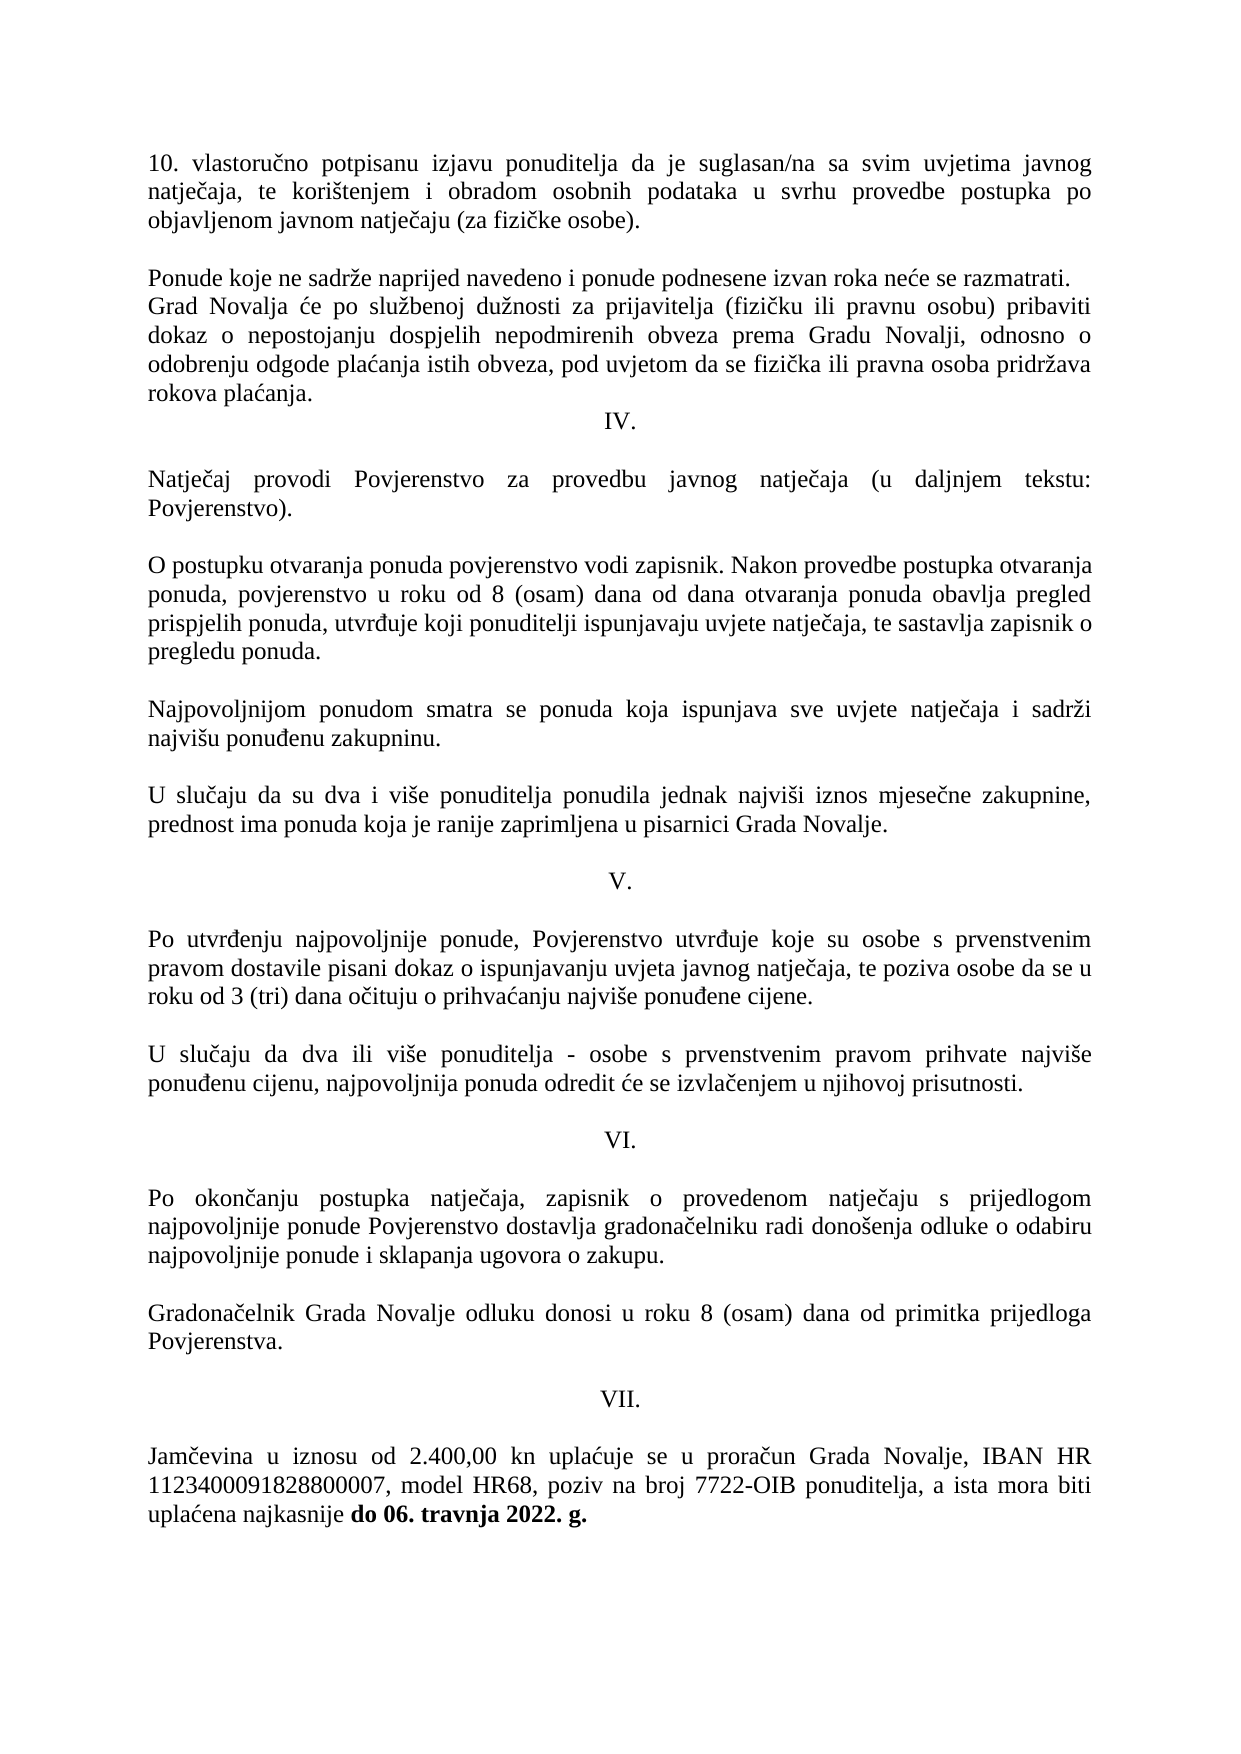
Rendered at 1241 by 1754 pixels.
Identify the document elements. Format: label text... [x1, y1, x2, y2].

text Ponude koje ne sadrže naprijed navedeno i ponude podnesene izvan roka neće se razmatrati. [148, 263, 1093, 291]
text Po utvrđenju najpovoljnije ponude, Povjerenstvo utvrđuje koje su osobe s prvenstvenim pravom dostavile pisani dokaz o ispunjavanju uvjeta javnog natječaja, te poziva osobe da se u roku od 3 (tri) dana očituju o prihvaćanju najviše ponuđene cijene. [148, 924, 1093, 1010]
text VI. [148, 1125, 1093, 1154]
text Najpovoljnijom ponudom smatra se ponuda koja ispunjava sve uvjete natječaja i sadrži najvišu ponuđenu zakupninu. [148, 694, 1093, 751]
text VII. [148, 1384, 1093, 1413]
text U slučaju da su dva i više ponuditelja ponudila jednak najviši iznos mjesečne zakupnine, prednost ima ponuda koja je ranije zaprimljena u pisarnici Grada Novalje. [148, 780, 1093, 838]
text Gradonačelnik Grada Novalje odluku donosi u roku 8 (osam) dana od primitka prijedloga Povjerenstva. [148, 1298, 1093, 1355]
text IV. [148, 406, 1093, 435]
text Grad Novalja će po službenoj dužnosti za prijavitelja (fizičku ili pravnu osobu) pribaviti dokaz o nepostojanju dospjelih nepodmirenih obveza prema Gradu Novalji, odnosno o odobrenju odgode plaćanja istih obveza, pod uvjetom da se fizička ili pravna osoba pridržava rokova plaćanja. [148, 291, 1093, 406]
text U slučaju da dva ili više ponuditelja - osobe s prvenstvenim pravom prihvate najviše ponuđenu cijenu, najpovoljnija ponuda odredit će se izvlačenjem u njihovoj prisutnosti. [148, 1039, 1093, 1096]
text Natječaj provodi Povjerenstvo za provedbu javnog natječaja (u daljnjem tekstu: Povjerenstvo). [148, 464, 1093, 521]
text V. [148, 866, 1093, 895]
text 10. vlastoručno potpisanu izjavu ponuditelja da je suglasan/na sa svim uvjetima javnog natječaja, te korištenjem i obradom osobnih podataka u svrhu provedbe postupka po objavljenom javnom natječaju (za fizičke osobe). [148, 148, 1093, 234]
text Po okončanju postupka natječaja, zapisnik o provedenom natječaju s prijedlogom najpovoljnije ponude Povjerenstvo dostavlja gradonačelniku radi donošenja odluke o odabiru najpovoljnije ponude i sklapanja ugovora o zakupu. [148, 1183, 1093, 1269]
list Jamčevina u iznosu od 2.400,00 kn uplaćuje se u proračun Grada Novalje, IBAN HR 1123400091828800007, model HR68, poziv na broj 7722-OIB ponuditelja, a ista mora biti uplaćena najkasnije do 06. travnja 2022. g. [148, 1441, 1093, 1528]
text O postupku otvaranja ponuda povjerenstvo vodi zapisnik. Nakon provedbe postupka otvaranja ponuda, povjerenstvo u roku od 8 (osam) dana od dana otvaranja ponuda obavlja pregled prispjelih ponuda, utvrđuje koji ponuditelji ispunjavaju uvjete natječaja, te sastavlja zapisnik o pregledu ponuda. [148, 550, 1093, 665]
